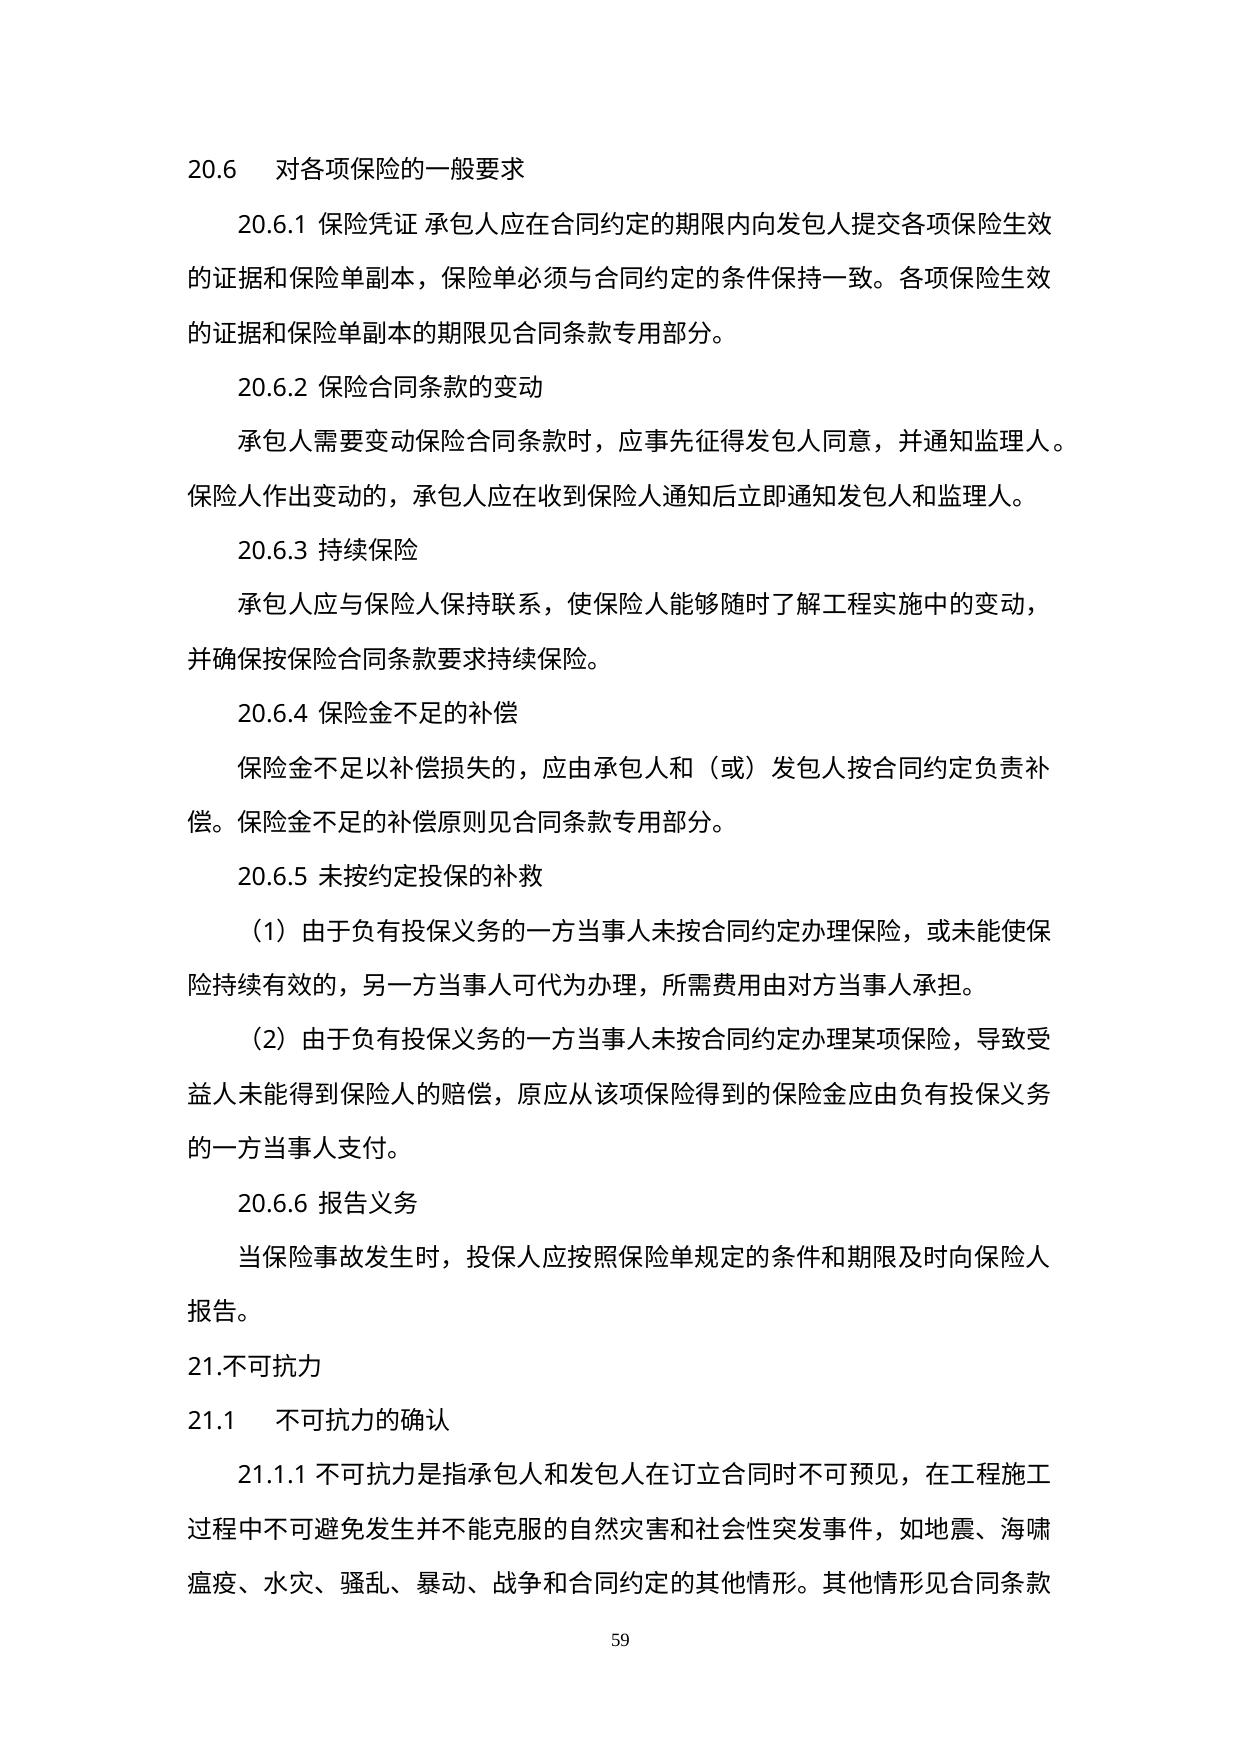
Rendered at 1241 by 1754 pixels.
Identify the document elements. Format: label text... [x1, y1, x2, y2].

text （1）由于负有投保义务的一方当事人未按合同约定办理保险，或未能使保险持续有效的，另一方当事人可代为办理，所需费用由对方当事人承担。 [187, 911, 1053, 1002]
text 20.6.1 保险凭证 承包人应在合同约定的期限内向发包人提交各项保险生效的证据和保险单副本，保险单必须与合同约定的条件保持一致。各项保险生效的证据和保险单副本的期限见合同条款专用部分。 [187, 204, 1053, 349]
text 20.6 对各项保险的一般要求 [187, 150, 1053, 186]
text 20.6.5 未按约定投保的补救 [187, 857, 1053, 893]
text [187, 1455, 1053, 1600]
text 20.6.2 保险合同条款的变动 [187, 367, 1053, 404]
text 20.6.6 报告义务 [187, 1183, 1053, 1219]
text 保险金不足以补偿损失的，应由承包人和（或）发包人按合同约定负责补偿。保险金不足的补偿原则见合同条款专用部分。 [187, 748, 1053, 839]
text 承包人应与保险人保持联系，使保险人能够随时了解工程实施中的变动，并确保按保险合同条款要求持续保险。 [187, 585, 1053, 676]
text 20.6.4 保险金不足的补偿 [187, 694, 1053, 730]
text 21.1 不可抗力的确认 [187, 1401, 1053, 1437]
text （2）由于负有投保义务的一方当事人未按合同约定办理某项保险，导致受益人未能得到保险人的赔偿，原应从该项保险得到的保险金应由负有投保义务的一方当事人支付。 [187, 1020, 1053, 1165]
text 20.6.3 持续保险 [187, 531, 1053, 567]
text 承包人需要变动保险合同条款时，应事先征得发包人同意，并通知监理人。保险人作出变动的，承包人应在收到保险人通知后立即通知发包人和监理人。 [187, 422, 1053, 512]
text 当保险事故发生时，投保人应按照保险单规定的条件和期限及时向保险人报告。 [187, 1237, 1053, 1328]
text 21.不可抗力 [187, 1346, 1053, 1382]
